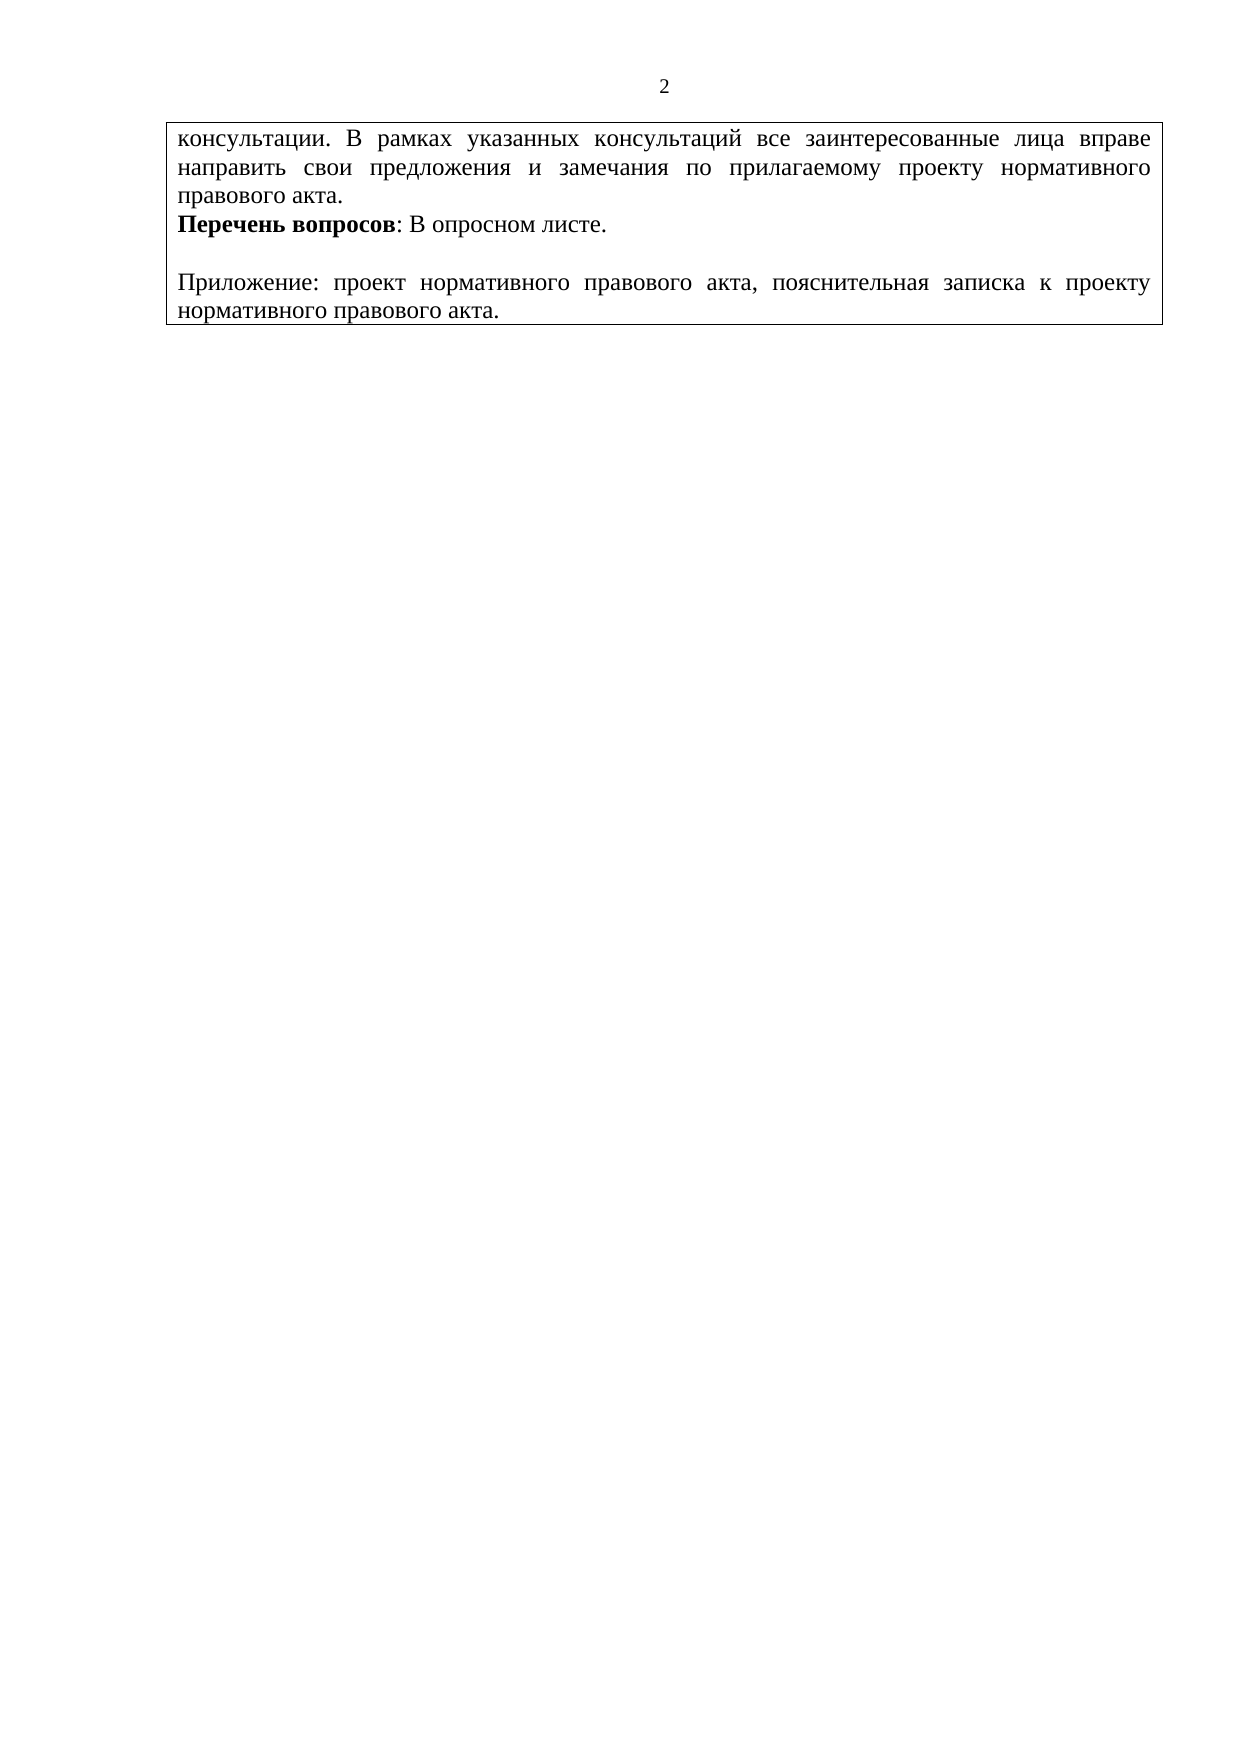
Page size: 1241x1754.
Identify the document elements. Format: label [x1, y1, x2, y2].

table_header [167, 123, 1162, 324]
